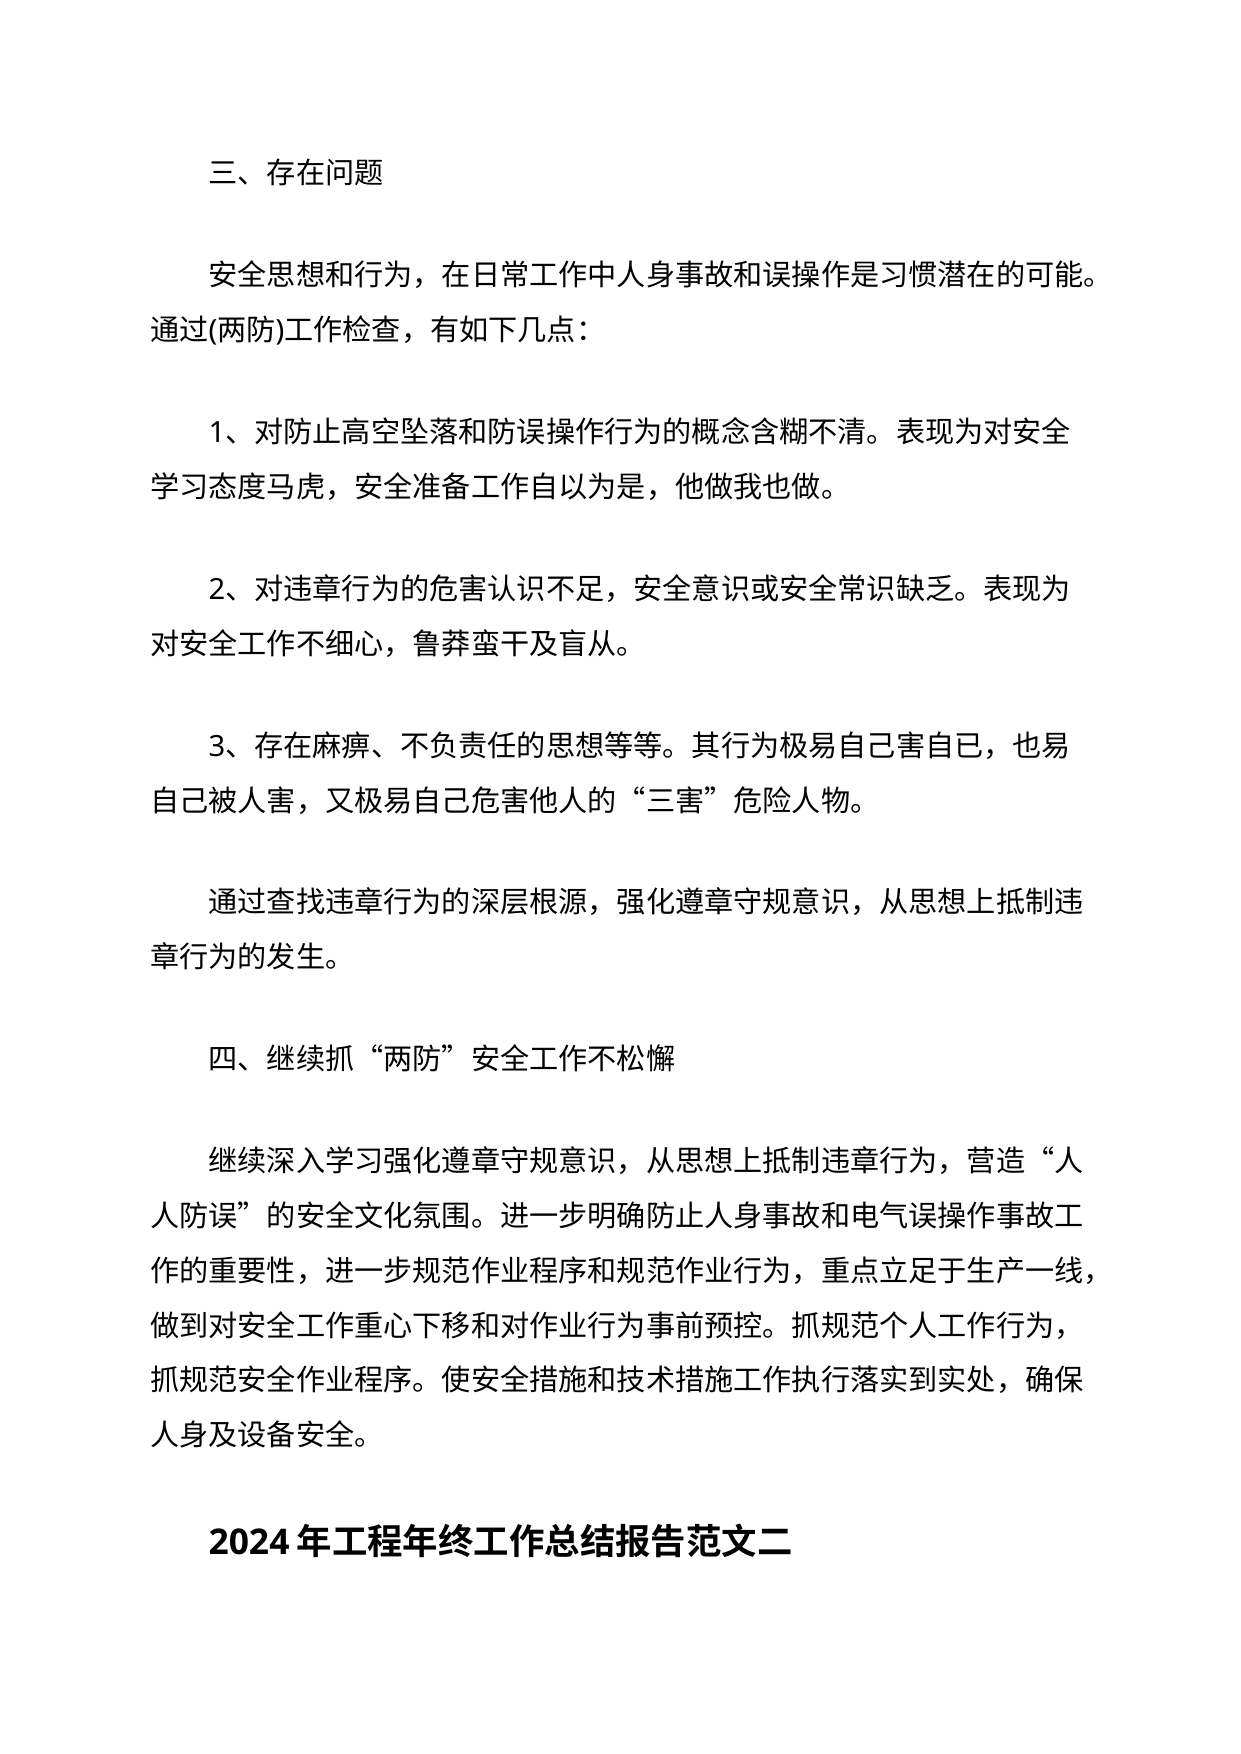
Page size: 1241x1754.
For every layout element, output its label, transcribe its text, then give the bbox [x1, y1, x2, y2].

text 2、对违章行为的危害认识不足，安全意识或安全常识缺乏。表现为对安全工作不细心，鲁莽蛮干及盲从。 [150, 565, 1090, 663]
text 四、继续抓“两防”安全工作不松懈 [150, 1036, 1090, 1078]
text 2024年工程年终工作总结报告范文二 [150, 1514, 1090, 1565]
text 通过查找违章行为的深层根源，强化遵章守规意识，从思想上抵制违章行为的发生。 [150, 879, 1090, 976]
text 3、存在麻痹、不负责任的思想等等。其行为极易自己害自已，也易自己被人害，又极易自己危害他人的“三害”危险人物。 [150, 722, 1090, 819]
text 继续深入学习强化遵章守规意识，从思想上抵制违章行为，营造“人人防误”的安全文化氛围。进一步明确防止人身事故和电气误操作事故工作的重要性，进一步规范作业程序和规范作业行为，重点立足于生产一线，做到对安全工作重心下移和对作业行为事前预控。抓规范个人工作行为，抓规范安全作业程序。使安全措施和技术措施工作执行落实到实处，确保人身及设备安全。 [150, 1137, 1090, 1454]
text 安全思想和行为，在日常工作中人身事故和误操作是习惯潜在的可能。通过(两防)工作检查，有如下几点： [150, 252, 1090, 349]
text 三、存在问题 [150, 150, 1090, 192]
text 1、对防止高空坠落和防误操作行为的概念含糊不清。表现为对安全学习态度马虎，安全准备工作自以为是，他做我也做。 [150, 409, 1090, 506]
